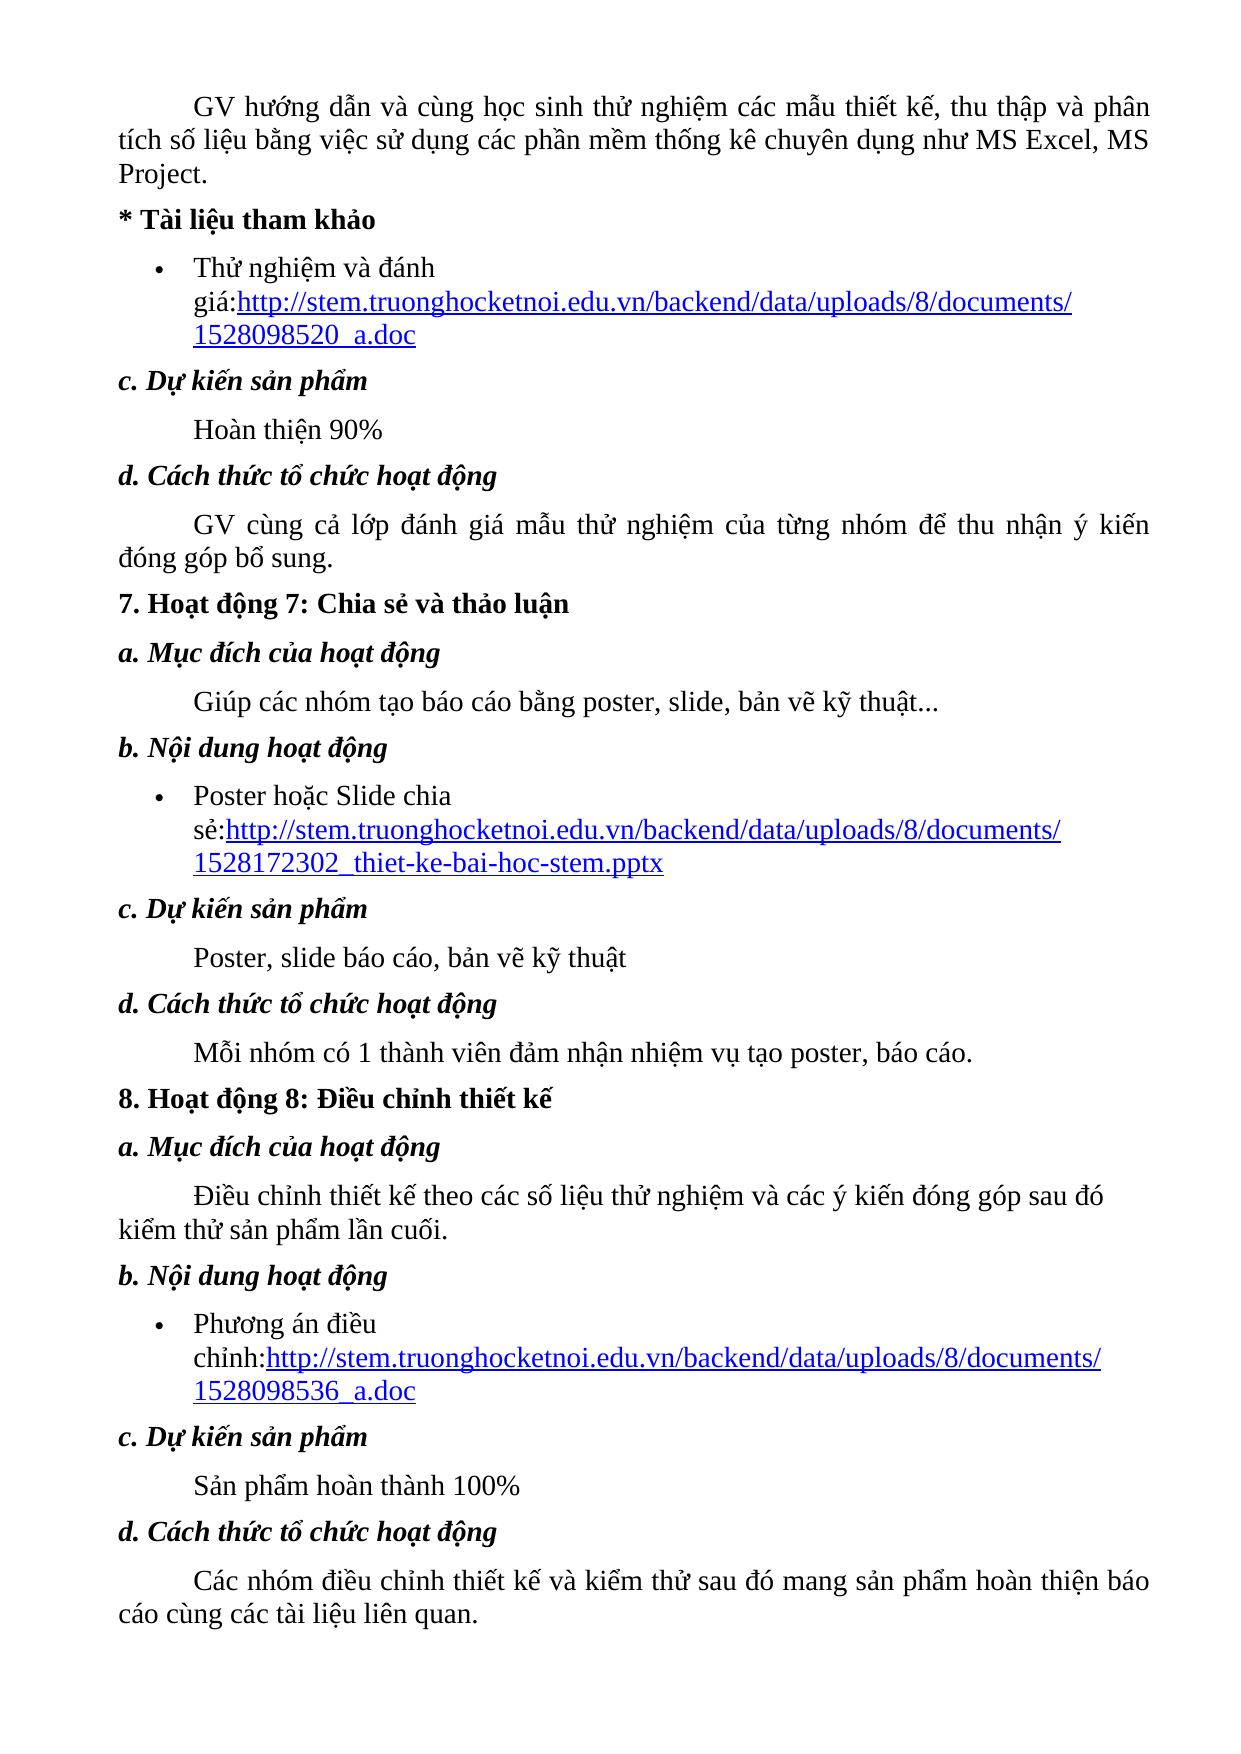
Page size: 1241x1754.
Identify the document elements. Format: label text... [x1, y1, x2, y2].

text Sản phẩm hoàn thành 100% [118, 1468, 1152, 1502]
list Thử nghiệm và đánh giá:http://stem.truonghocketnoi.edu.vn/backend/data/uploads/8/documents/1528098520_a.doc [156, 250, 1152, 351]
text * Tài liệu tham khảo [118, 202, 1152, 235]
text GV cùng cả lớp đánh giá mẫu thử nghiệm của từng nhóm để thu nhận ý kiến đóng góp bổ sung. [118, 507, 1152, 574]
text Điều chỉnh thiết kế theo các số liệu thử nghiệm và các ý kiến đóng góp sau đó kiểm thử sản phẩm lần cuối. [118, 1178, 1152, 1245]
text d. Cách thức tổ chức hoạt động [118, 458, 1152, 492]
text c. Dự kiến sản phẩm [118, 1419, 1152, 1453]
text 7. Hoạt động 7: Chia sẻ và thảo luận [118, 586, 1152, 620]
text d. Cách thức tổ chức hoạt động [118, 1514, 1152, 1548]
text Poster, slide báo cáo, bản vẽ kỹ thuật [118, 940, 1152, 974]
text Các nhóm điều chỉnh thiết kế và kiểm thử sau đó mang sản phẩm hoàn thiện báo cáo cùng các tài liệu liên quan. [118, 1563, 1152, 1630]
text a. Mục đích của hoạt động [118, 635, 1152, 669]
text Giúp các nhóm tạo báo cáo bằng poster, slide, bản vẽ kỹ thuật... [118, 684, 1152, 717]
list Poster hoặc Slide chia sẻ:http://stem.truonghocketnoi.edu.vn/backend/data/uploads/8/documents/1528172302_thiet-ke-bai-hoc-stem.pptx [156, 778, 1152, 879]
text Mỗi nhóm có 1 thành viên đảm nhận nhiệm vụ tạo poster, báo cáo. [118, 1035, 1152, 1068]
text b. Nội dung hoạt động [118, 730, 1152, 763]
text d. Cách thức tổ chức hoạt động [118, 986, 1152, 1020]
text c. Dự kiến sản phẩm [118, 892, 1152, 925]
list Phương án điều chỉnh:http://stem.truonghocketnoi.edu.vn/backend/data/uploads/8/documents/1528098536_a.doc [156, 1306, 1152, 1407]
text 8. Hoạt động 8: Điều chỉnh thiết kế [118, 1081, 1152, 1114]
text Hoàn thiện 90% [118, 412, 1152, 446]
text a. Mục đích của hoạt động [118, 1129, 1152, 1163]
text c. Dự kiến sản phẩm [118, 363, 1152, 397]
text GV hướng dẫn và cùng học sinh thử nghiệm các mẫu thiết kế, thu thập và phân tích số liệu bằng việc sử dụng các phần mềm thống kê chuyên dụng như MS Excel, MS Project. [118, 89, 1152, 189]
text b. Nội dung hoạt động [118, 1258, 1152, 1291]
